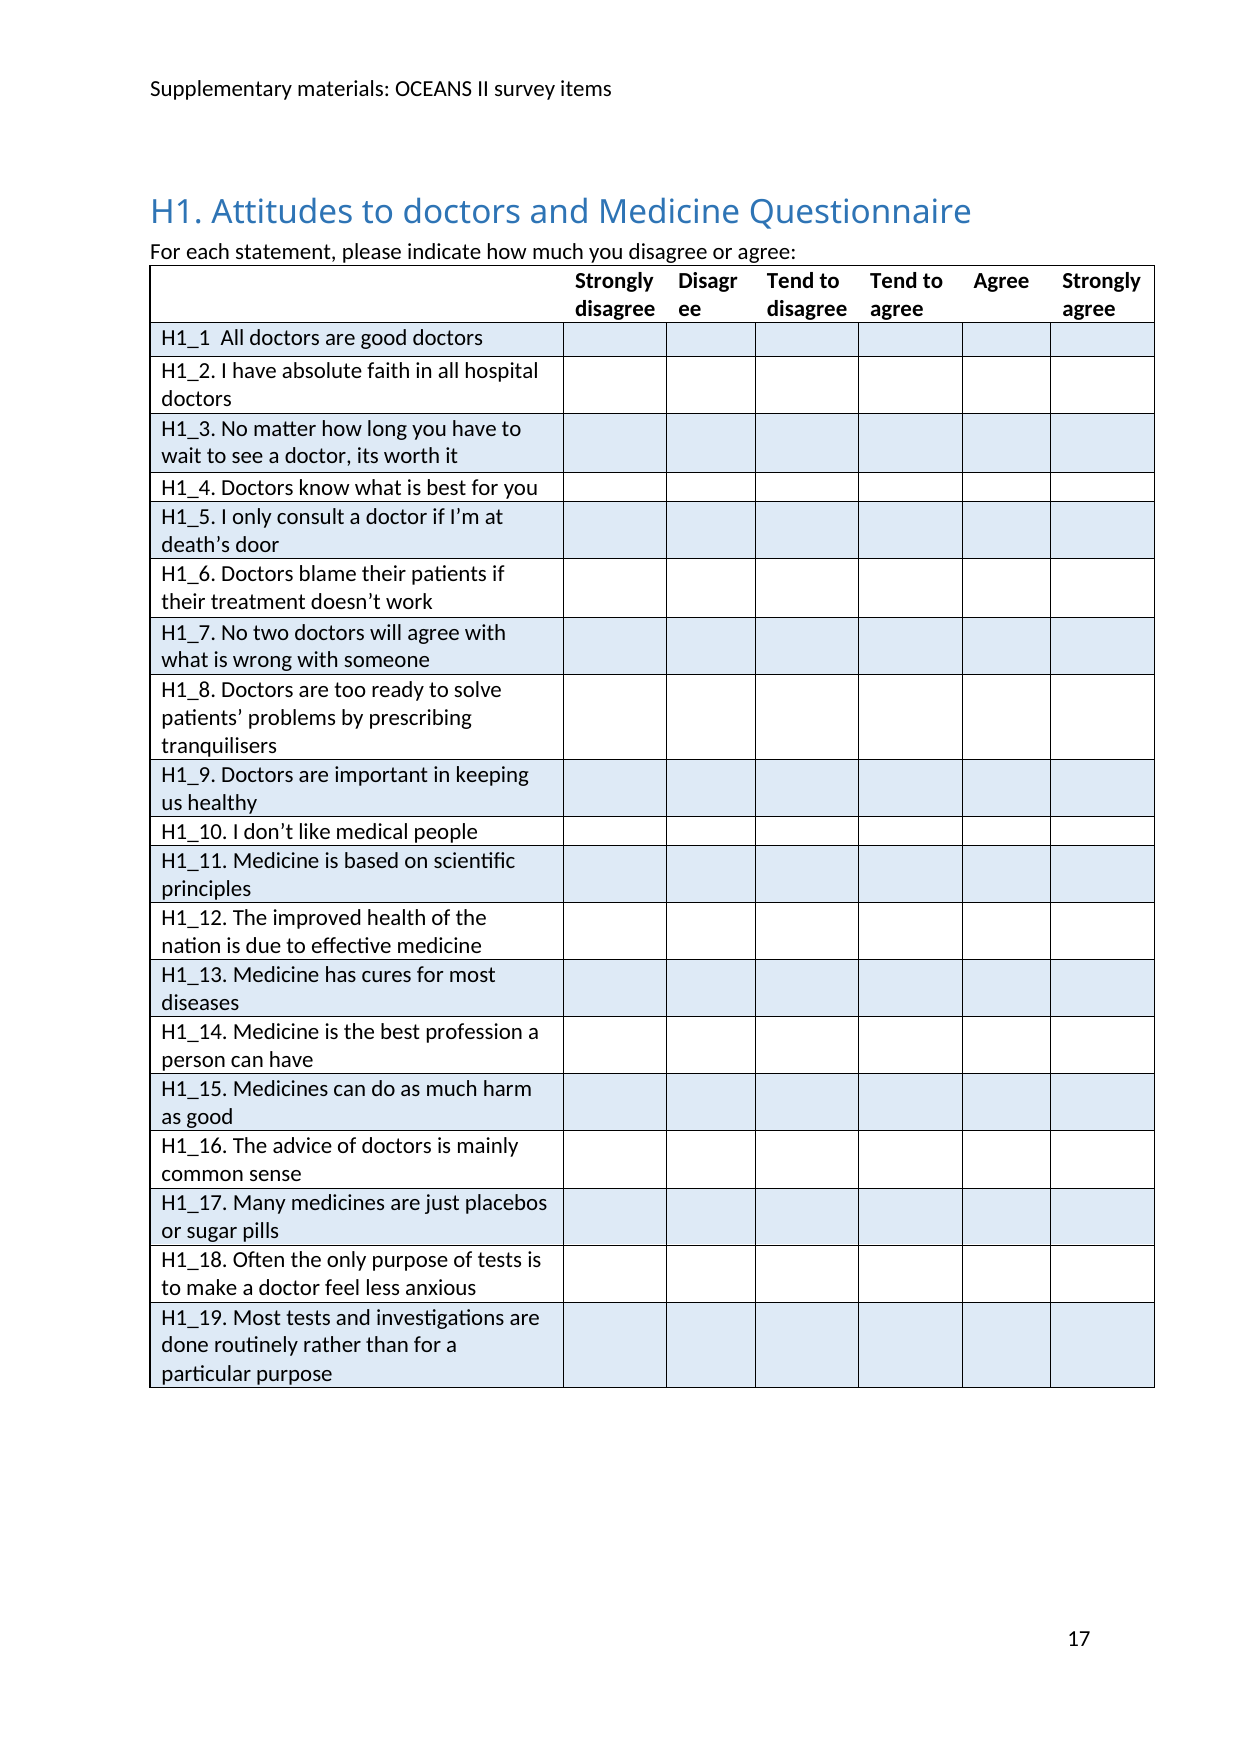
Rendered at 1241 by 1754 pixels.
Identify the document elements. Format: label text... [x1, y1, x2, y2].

table_cell [963, 760, 1050, 816]
table_cell [963, 618, 1050, 674]
table_cell H1_2. I have absolute faith in all hospital doctors [151, 357, 563, 413]
table_cell H1_11. Medicine is based on scientific principles [151, 846, 563, 902]
table_cell [756, 1189, 858, 1244]
table_cell [859, 846, 962, 902]
table_cell [859, 675, 962, 759]
table_header Tend to disagree [755, 266, 859, 322]
table_cell [564, 675, 666, 759]
table_cell [963, 846, 1050, 902]
table_cell [1051, 960, 1154, 1016]
table_cell H1_6. Doctors blame their patients if their treatment doesn’t work [151, 559, 563, 617]
table_cell [1051, 1189, 1154, 1244]
table_cell [756, 559, 858, 617]
table_cell [963, 1246, 1050, 1302]
table_cell [1051, 1246, 1154, 1302]
table_cell [756, 817, 858, 845]
table_cell [756, 675, 858, 759]
table_cell H1_15. Medicines can do as much harm as good [151, 1074, 563, 1130]
table_cell H1_17. Many medicines are just placebos or sugar pills [151, 1189, 563, 1244]
table_header Strongly disagree [564, 266, 667, 322]
table_cell H1_16. The advice of doctors is mainly common sense [151, 1131, 563, 1187]
table_cell [859, 1074, 962, 1130]
table_cell [859, 960, 962, 1016]
table_cell H1_14. Medicine is the best profession a person can have [151, 1017, 563, 1073]
table_cell [667, 473, 755, 501]
table_cell [963, 559, 1050, 617]
table_cell [1051, 846, 1154, 902]
table_cell [756, 1131, 858, 1187]
table_cell H1_9. Doctors are important in keeping us healthy [151, 760, 563, 816]
table_cell [1051, 1131, 1154, 1187]
table_cell [564, 559, 666, 617]
table_cell [1051, 675, 1154, 759]
table_cell H1_12. The improved health of the nation is due to effective medicine [151, 903, 563, 959]
table_cell [756, 960, 858, 1016]
table_cell [667, 903, 755, 959]
table_cell H1_5. I only consult a doctor if I’m at death’s door [151, 502, 563, 558]
table_header Agree [962, 266, 1051, 322]
table_cell [859, 323, 962, 356]
table_cell [667, 1131, 755, 1187]
table_cell [1051, 414, 1154, 472]
table_cell [667, 1189, 755, 1244]
table_cell [859, 1189, 962, 1244]
table_cell [564, 1246, 666, 1302]
table_cell [564, 1017, 666, 1073]
table_cell [667, 817, 755, 845]
table_header Strongly agree [1051, 266, 1154, 322]
table_cell [756, 1303, 858, 1387]
table_cell [564, 1189, 666, 1244]
table_cell [667, 502, 755, 558]
table_cell [756, 357, 858, 413]
table_cell [963, 903, 1050, 959]
table_cell [963, 960, 1050, 1016]
table_cell [1051, 559, 1154, 617]
table_cell [859, 618, 962, 674]
subtitle H1. Attitudes to doctors and Medicine Questionnaire [150, 188, 1090, 233]
table_cell [963, 414, 1050, 472]
table_cell [667, 760, 755, 816]
table_cell [963, 675, 1050, 759]
table_cell [564, 960, 666, 1016]
table_cell [1051, 760, 1154, 816]
table_cell [667, 357, 755, 413]
table_cell [756, 618, 858, 674]
table_cell [1051, 357, 1154, 413]
table_cell H1_3. No matter how long you have to wait to see a doctor, its worth it [151, 414, 563, 472]
text For each statement, please indicate how much you disagree or agree: [150, 237, 1090, 265]
table_cell [963, 817, 1050, 845]
table_cell [859, 357, 962, 413]
table_cell [756, 1074, 858, 1130]
table_cell [564, 502, 666, 558]
table_cell H1_8. Doctors are too ready to solve patients’ problems by prescribing tranquilisers [151, 675, 563, 759]
table_cell [859, 1246, 962, 1302]
table_cell H1_10. I don’t like medical people [151, 817, 563, 845]
table_cell [756, 414, 858, 472]
table_cell [963, 502, 1050, 558]
table_cell [1051, 502, 1154, 558]
table_header Disagree [667, 266, 755, 322]
table_cell [859, 414, 962, 472]
table_cell [667, 1017, 755, 1073]
table_cell [1051, 817, 1154, 845]
table_cell [963, 473, 1050, 501]
table_cell [756, 502, 858, 558]
table_cell [859, 473, 962, 501]
table_cell [564, 1074, 666, 1130]
table_cell [756, 1246, 858, 1302]
table_cell [564, 473, 666, 501]
table_cell [564, 846, 666, 902]
table_cell [667, 960, 755, 1016]
table_cell [667, 559, 755, 617]
table_cell [963, 1131, 1050, 1187]
table_cell H1_4. Doctors know what is best for you [151, 473, 563, 501]
table_cell [667, 1074, 755, 1130]
table_cell [756, 473, 858, 501]
table_cell [667, 618, 755, 674]
table_cell [859, 1131, 962, 1187]
table_header [151, 266, 563, 322]
table_cell [564, 618, 666, 674]
table_cell [963, 1189, 1050, 1244]
table_cell [667, 1303, 755, 1387]
table_cell [564, 414, 666, 472]
table_cell [963, 1017, 1050, 1073]
table_cell [564, 1303, 666, 1387]
table_cell [1051, 1074, 1154, 1130]
table_cell [756, 1017, 858, 1073]
table_cell [756, 323, 858, 356]
table_cell [859, 1017, 962, 1073]
table_cell [564, 817, 666, 845]
table_cell [1051, 1303, 1154, 1387]
table_cell [564, 760, 666, 816]
table_cell [859, 760, 962, 816]
table_cell [667, 1246, 755, 1302]
table_cell [564, 323, 666, 356]
table_header Tend to agree [859, 266, 962, 322]
table_cell [963, 323, 1050, 356]
table_cell [564, 1131, 666, 1187]
table_cell [963, 357, 1050, 413]
table_cell H1_18. Often the only purpose of tests is to make a doctor feel less anxious [151, 1246, 563, 1302]
table_cell H1_19. Most tests and investigations are done routinely rather than for a particular purpose [151, 1303, 563, 1387]
table_cell [667, 846, 755, 902]
table_cell H1_13. Medicine has cures for most diseases [151, 960, 563, 1016]
table_cell [667, 675, 755, 759]
table_cell [756, 846, 858, 902]
table_cell [859, 1303, 962, 1387]
table_cell [564, 357, 666, 413]
table_cell H1_1 All doctors are good doctors [151, 323, 563, 356]
table_cell [756, 760, 858, 816]
table_cell [667, 414, 755, 472]
table_cell [859, 817, 962, 845]
table_cell [963, 1074, 1050, 1130]
table_cell [756, 903, 858, 959]
table_cell [1051, 1017, 1154, 1073]
table_cell [667, 323, 755, 356]
table_cell [859, 502, 962, 558]
table_cell [963, 1303, 1050, 1387]
table_cell H1_7. No two doctors will agree with what is wrong with someone [151, 618, 563, 674]
table_cell [1051, 473, 1154, 501]
table_cell [859, 559, 962, 617]
table_cell [1051, 618, 1154, 674]
table_cell [564, 903, 666, 959]
table_cell [1051, 323, 1154, 356]
table_cell [1051, 903, 1154, 959]
table_cell [859, 903, 962, 959]
